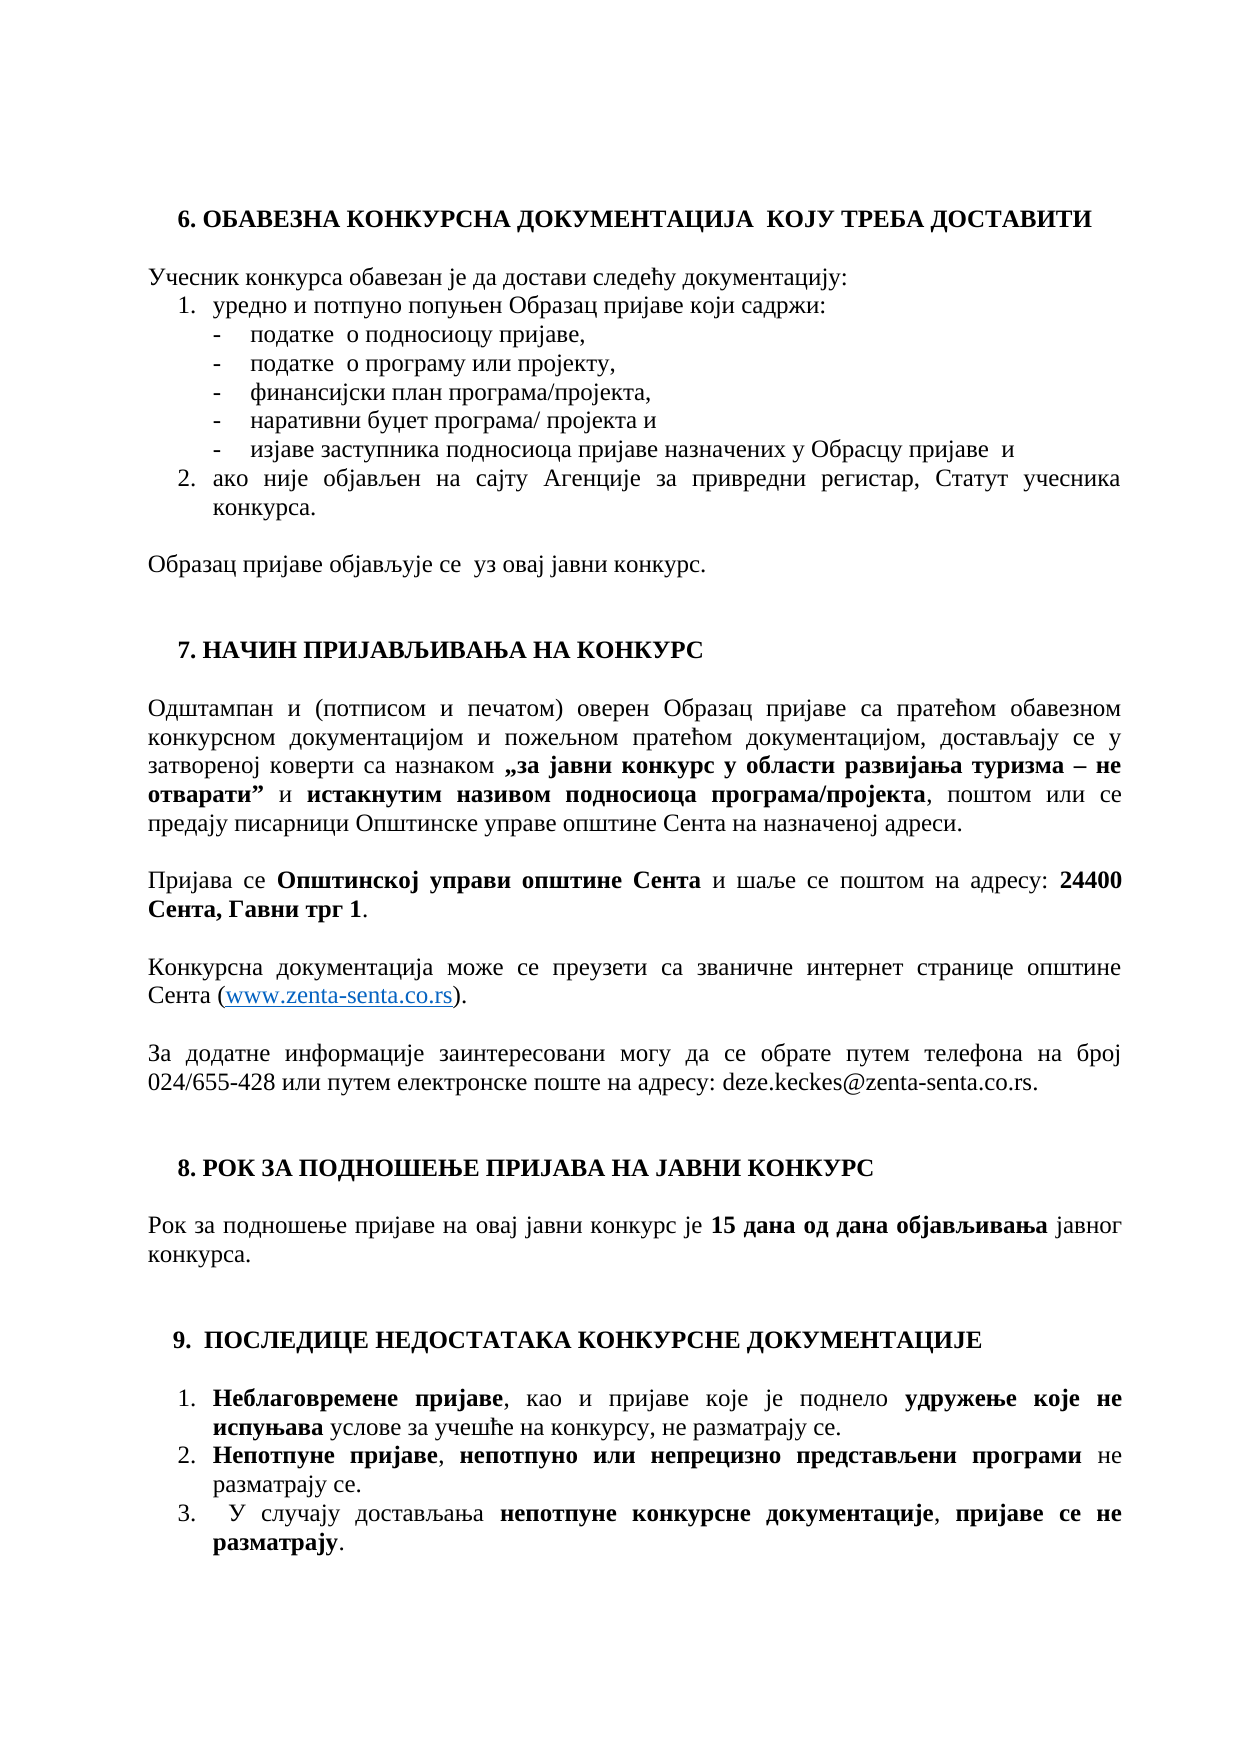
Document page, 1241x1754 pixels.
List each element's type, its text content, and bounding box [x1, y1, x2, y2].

list финансијски план програма/пројекта, [213, 377, 1122, 406]
list изјаве заступника подносиоца пријаве назначених у Обрасцу пријаве и [213, 434, 1122, 463]
text Одштампан и (потписом и печатом) оверен Образац пријаве са пратећом обавезном конкурсном документацијом и пожељном пратећом документацијом, достављају се у затвореној коверти са назнаком „за јавни конкурс у области развијања туризма – не отварати” и истакнутим називом подносиоца програма/пројекта, поштом или се предају писарници Општинске управе општине Сента на назначеној адреси. [148, 693, 1122, 837]
list Непотпуне пријаве, непотпуно или непрецизно представљени програми не разматрају се. [177, 1441, 1122, 1498]
list ако није објављен на сајту Агенције за привредни регистар, Статут учесника конкурса. [177, 463, 1122, 521]
text Образац пријаве објављује се уз овај јавни конкурс. [148, 549, 1122, 578]
text 9. ПОСЛЕДИЦЕ НЕДОСТАТАКА КОНКУРСНЕ ДОКУМЕНТАЦИЈЕ [148, 1297, 1122, 1354]
text Пријава се Општинској управи општине Сента и шаље се поштом на адресу: 24400 Сента, Гавни трг 1. [148, 866, 1122, 923]
text 7. НАЧИН ПРИЈАВЉИВАЊА НА КОНКУРС [148, 636, 1122, 664]
text Рок за подношење пријаве на овај јавни конкурс је 15 дана од дана објављивања јавног конкурса. [148, 1211, 1122, 1268]
list податке о програму или пројекту, [213, 348, 1122, 377]
text 6. ОБАВЕЗНА КОНКУРСНА ДОКУМЕНТАЦИЈА КОЈУ ТРЕБА ДОСТАВИТИ [148, 204, 1122, 233]
text За додатне информације заинтересовани могу да се обрате путем телефона на број 024/655-428 или путем електронске поште на адресу: deze.keckes@zenta-senta.co.rs. [148, 1038, 1122, 1096]
list уредно и потпуно попуњен Образац пријаве који садржи: [177, 291, 1122, 319]
list У случају достављања непотпуне конкурсне документације, пријаве се не разматрају. [177, 1498, 1122, 1556]
list податке о подносиоцу пријаве, [213, 319, 1122, 348]
text 8. РОК ЗА ПОДНОШЕЊЕ ПРИЈАВА НА ЈАВНИ КОНКУРС [148, 1153, 1122, 1182]
text Конкурсна документација може се преузети са званичне интернет странице општине Сента (www.zenta-senta.co.rs). [148, 952, 1122, 1009]
list Неблаговремене пријаве, као и пријаве које је поднело удружење које не испуњава услове за учешће на конкурсу, не разматрају се. [177, 1383, 1122, 1441]
text Учесник конкурса обавезан је да достави следећу документацију: [148, 262, 1122, 291]
list наративни буџет програма/ пројекта и [213, 406, 1122, 434]
